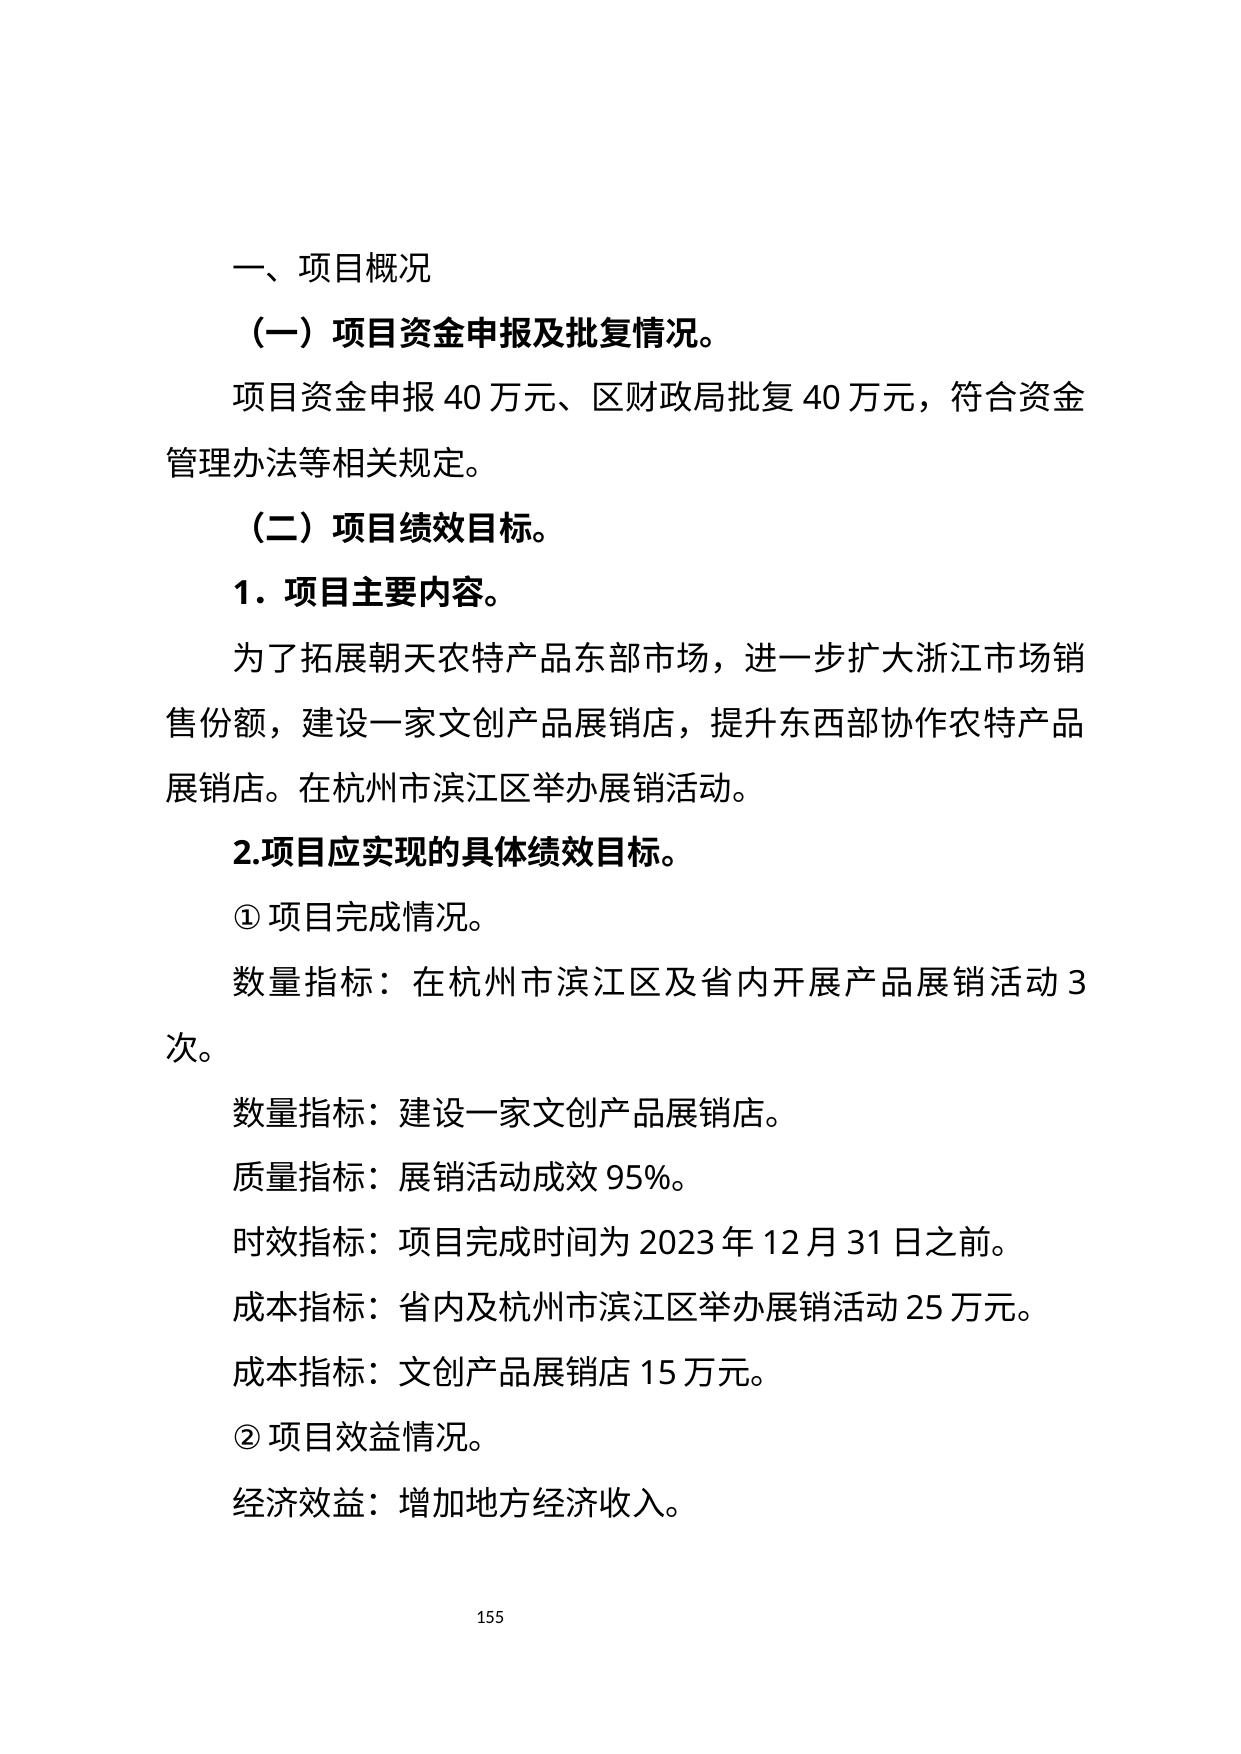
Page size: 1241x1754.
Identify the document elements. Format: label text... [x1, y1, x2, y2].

text ②项目效益情况。 [165, 1403, 1087, 1468]
text 一、项目概况 [165, 233, 1087, 298]
text 成本指标：省内及杭州市滨江区举办展销活动25万元。 [165, 1273, 1087, 1338]
text 2.项目应实现的具体绩效目标。 [165, 818, 1087, 883]
text 成本指标：文创产品展销店15万元。 [165, 1338, 1087, 1403]
text 经济效益：增加地方经济收入。 [165, 1468, 1087, 1533]
text 1．项目主要内容。 [165, 558, 1087, 623]
text ①项目完成情况。 [165, 883, 1087, 948]
text （二）项目绩效目标。 [165, 493, 1087, 558]
text 数量指标：建设一家文创产品展销店。 [165, 1078, 1087, 1143]
text （一）项目资金申报及批复情况。 [165, 298, 1087, 363]
text 时效指标：项目完成时间为2023年12月31日之前。 [165, 1208, 1087, 1273]
text 数量指标：在杭州市滨江区及省内开展产品展销活动3次。 [165, 948, 1087, 1078]
text 为了拓展朝天农特产品东部市场，进一步扩大浙江市场销售份额，建设一家文创产品展销店，提升东西部协作农特产品展销店。在杭州市滨江区举办展销活动。 [165, 623, 1087, 818]
text 项目资金申报40万元、区财政局批复40万元，符合资金管理办法等相关规定。 [165, 363, 1087, 493]
text 质量指标：展销活动成效95%。 [165, 1143, 1087, 1208]
